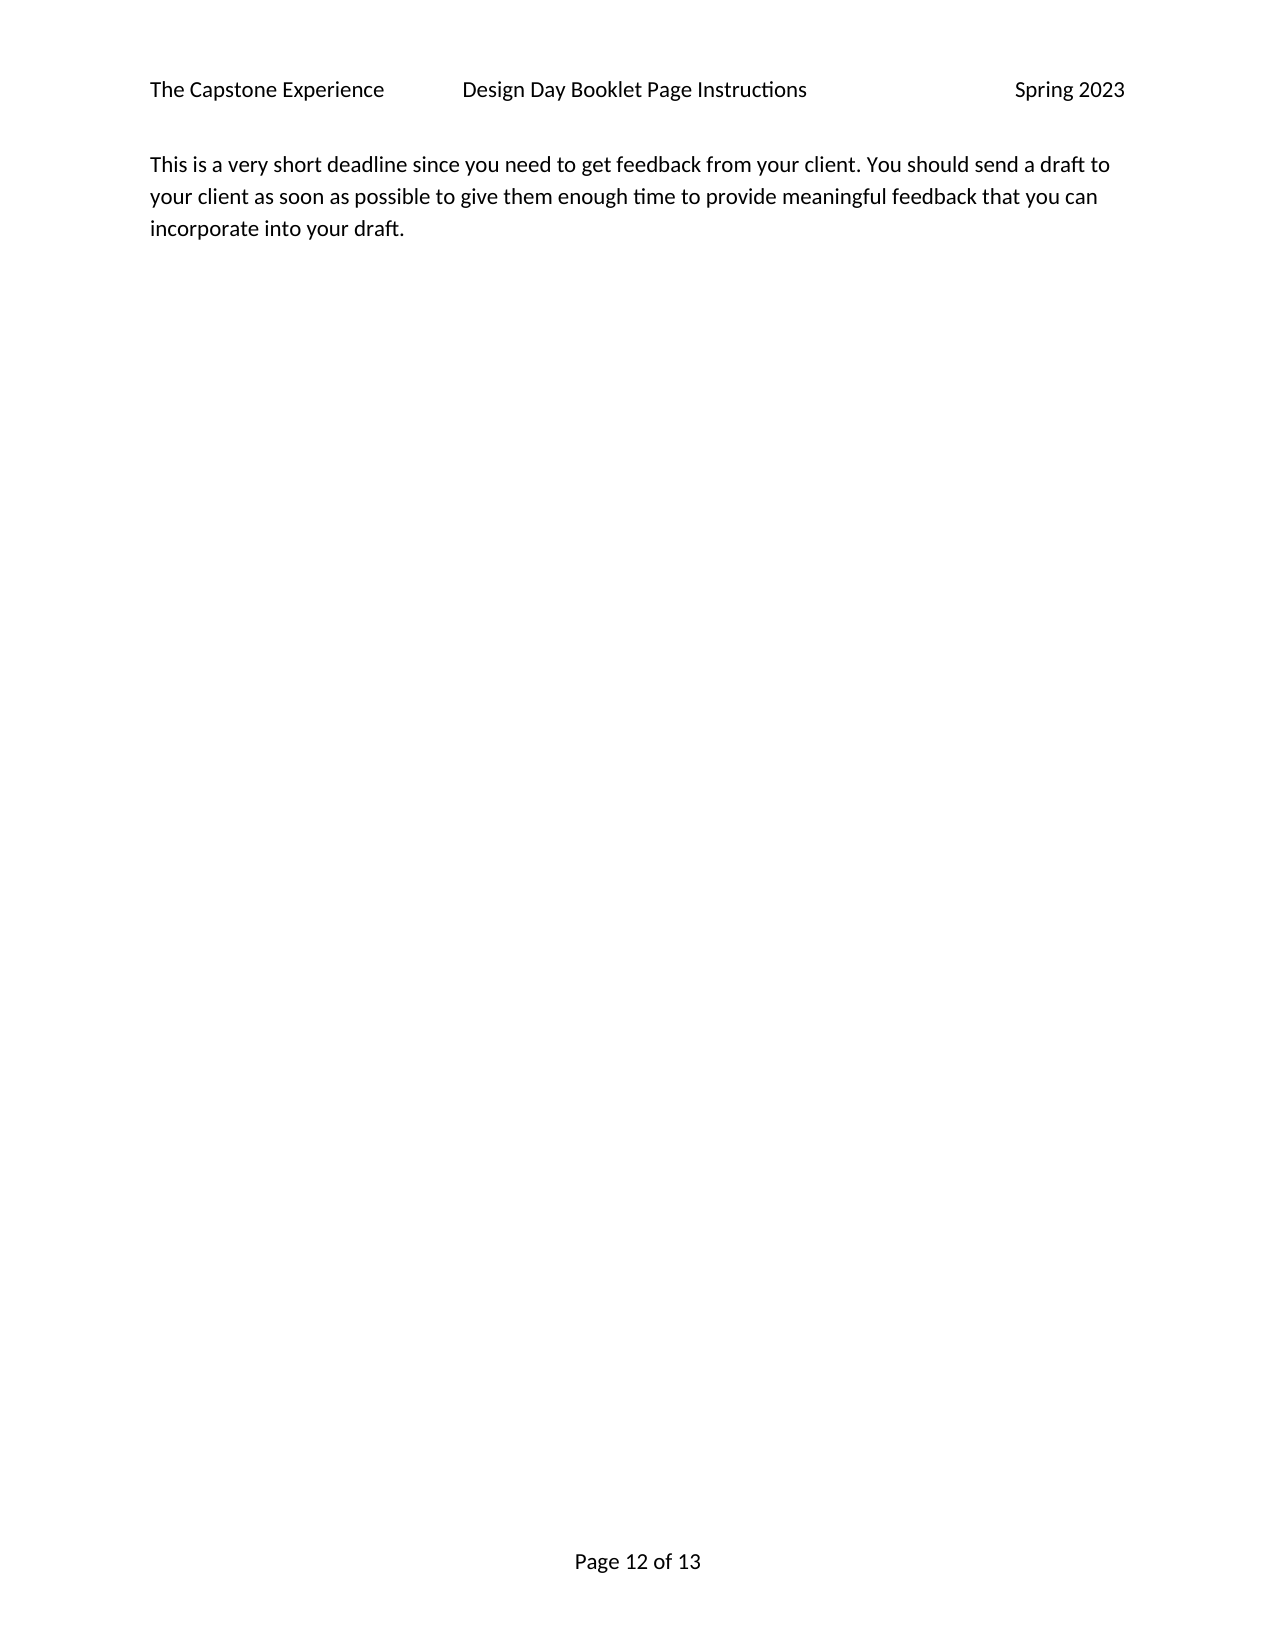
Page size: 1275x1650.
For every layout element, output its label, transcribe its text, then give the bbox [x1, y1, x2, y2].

text This is a very short deadline since you need to get feedback from your client. You should send a draft to your client as soon as possible to give them enough time to provide meaningful feedback that you can incorporate into your draft. [150, 150, 1125, 242]
